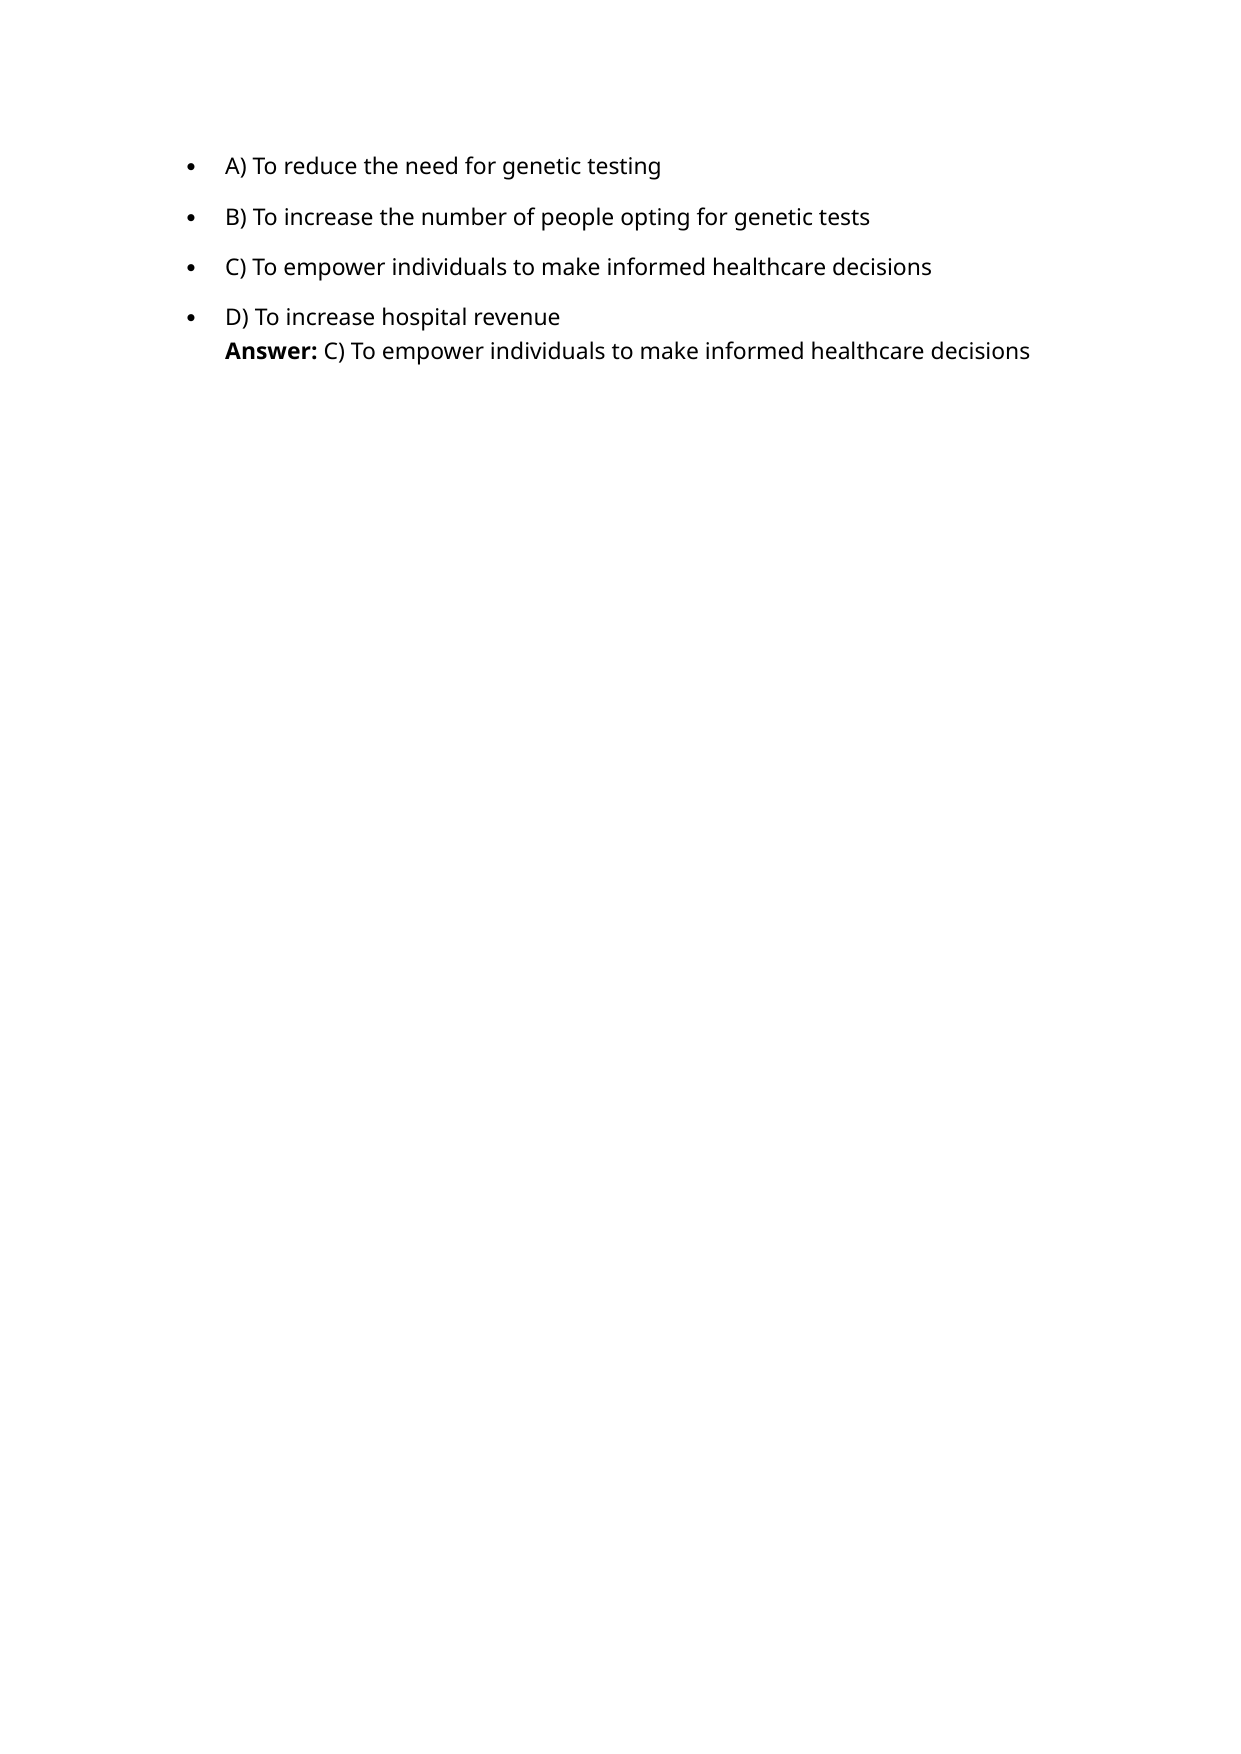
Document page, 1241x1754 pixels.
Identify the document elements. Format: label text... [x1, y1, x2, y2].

list A) To reduce the need for genetic testing [187, 150, 1090, 181]
list B) To increase the number of people opting for genetic tests [187, 200, 1090, 232]
list C) To empower individuals to make informed healthcare decisions [187, 251, 1090, 282]
list D) To increase hospital revenue Answer: C) To empower individuals to make informed healthcare decisions [187, 301, 1090, 366]
